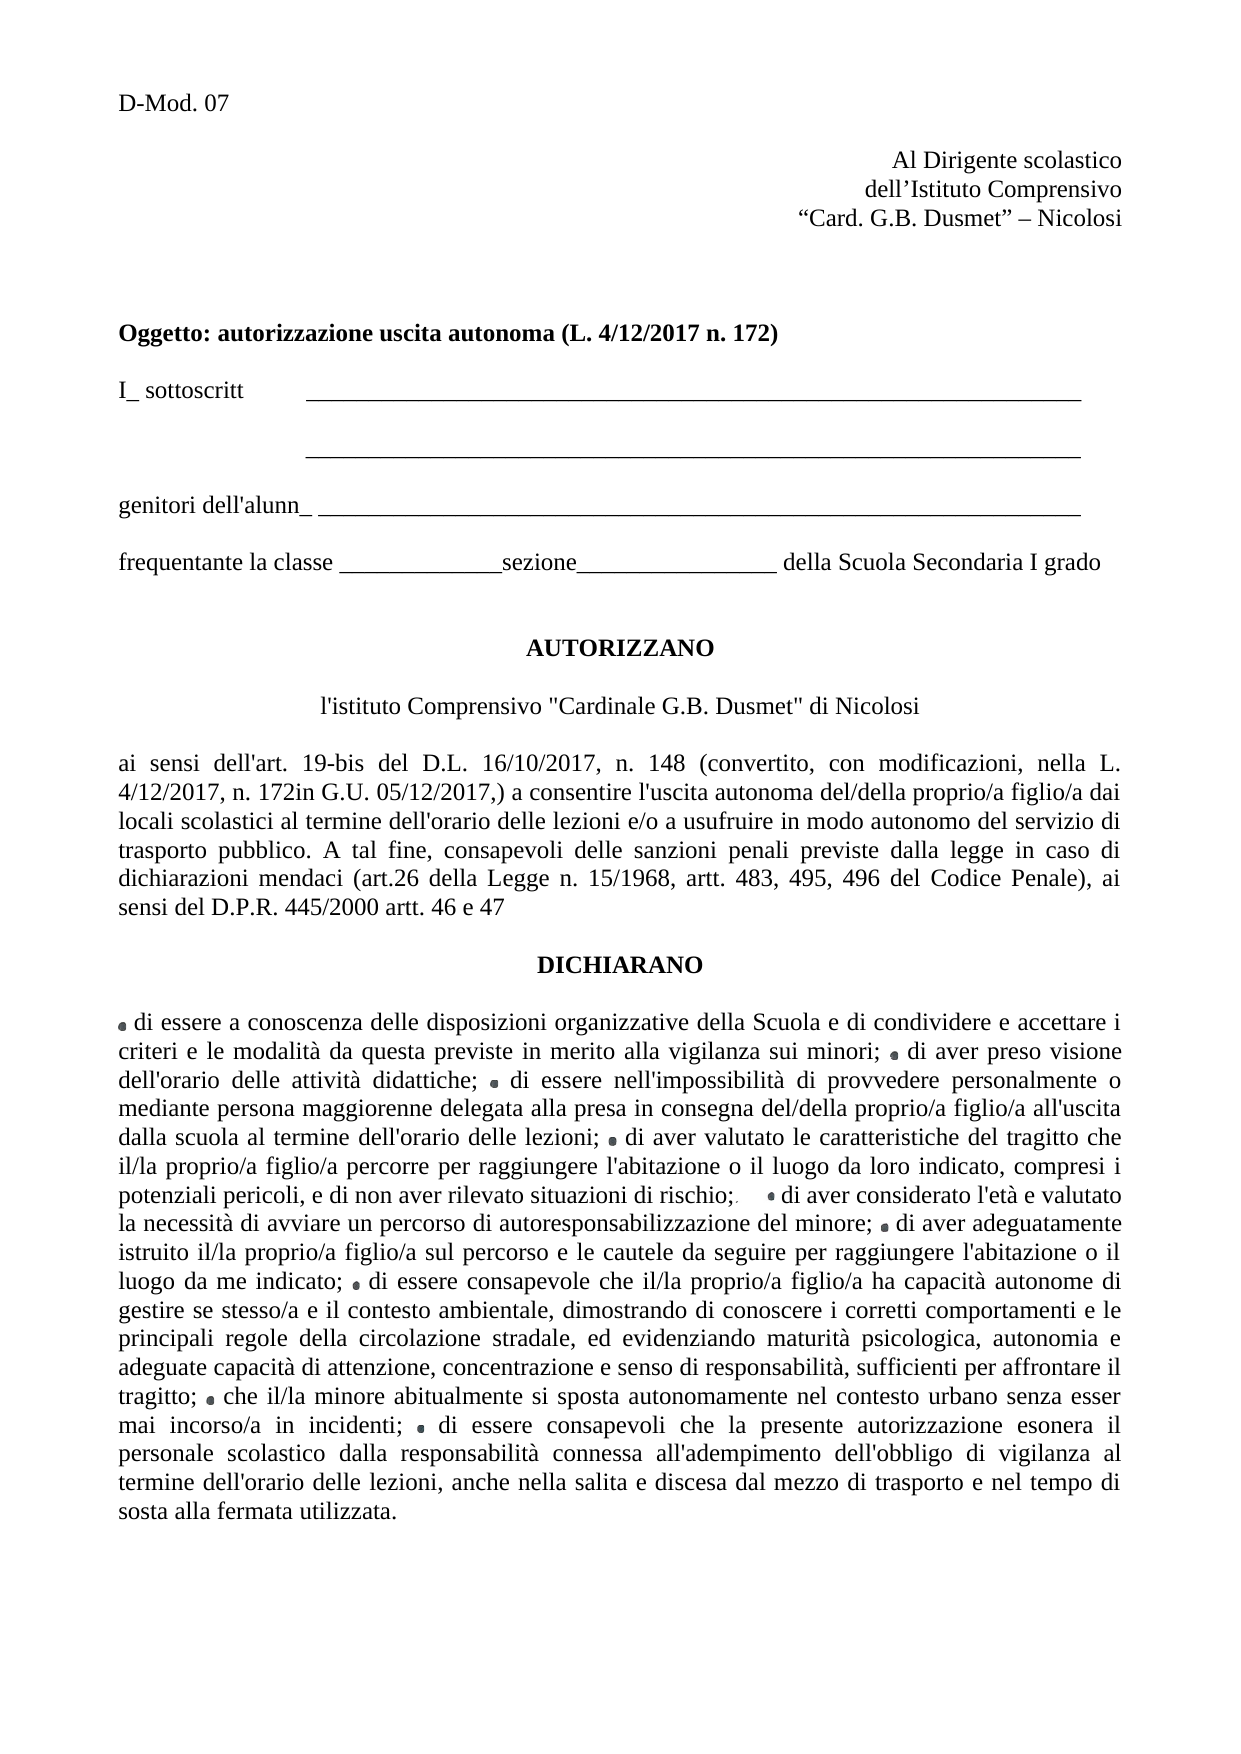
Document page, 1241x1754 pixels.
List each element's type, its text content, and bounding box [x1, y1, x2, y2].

text ai sensi dell'art. 19-bis del D.L. 16/10/2017, n. 148 (convertito, con modificazioni, nella L. 4/12/2017, n. 172in G.U. 05/12/2017,) a consentire l'uscita autonoma del/della proprio/a figlio/a dai locali scolastici al termine dell'orario delle lezioni e/o a usufruire in modo autonomo del servizio di trasporto pubblico. A tal fine, consapevoli delle sanzioni penali previste dalla legge in caso di dichiarazioni mendaci (art.26 della Legge n. 15/1968, artt. 483, 495, 496 del Codice Penale), ai sensi del D.P.R. 445/2000 artt. 46 e 47 [118, 748, 1122, 921]
text genitori dell'alunn_ _____________________________________________________________ [118, 490, 1122, 518]
picture [417, 1425, 425, 1433]
picture [490, 1080, 499, 1088]
text D-Mod. 07 [118, 88, 1122, 117]
picture [118, 1022, 127, 1031]
text DICHIARANO [118, 950, 1122, 978]
text “Card. G.B. Dusmet” – Nicolosi [118, 203, 1122, 232]
picture [206, 1396, 215, 1405]
text Al Dirigente scolastico [118, 145, 1122, 174]
text Oggetto: autorizzazione uscita autonoma (L. 4/12/2017 n. 172) [118, 318, 1122, 347]
text ______________________________________________________________ [118, 432, 1122, 461]
picture [735, 1192, 775, 1203]
text AUTORIZZANO [118, 633, 1122, 662]
text di essere a conoscenza delle disposizioni organizzative della Scuola e di condividere e accettare i criteri e le modalità da questa previste in merito alla vigilanza sui minori; di aver preso visione dell'orario delle attività didattiche; di essere nell'impossibilità di provvedere personalmente o mediante persona maggiorenne delegata alla presa in consegna del/della proprio/a figlio/a all'uscita dalla scuola al termine dell'orario delle lezioni; di aver valutato le caratteristiche del tragitto che il/la proprio/a figlio/a percorre per raggiungere l'abitazione o il luogo da loro indicato, compresi i potenziali pericoli, e di non aver rilevato situazioni di rischio; di aver considerato l'età e valutato la necessità di avviare un percorso di autoresponsabilizzazione del minore; di aver adeguatamente istruito il/la proprio/a figlio/a sul percorso e le cautele da seguire per raggiungere l'abitazione o il luogo da me indicato; di essere consapevole che il/la proprio/a figlio/a ha capacità autonome di gestire se stesso/a e il contesto ambientale, dimostrando di conoscere i corretti comportamenti e le principali regole della circolazione stradale, ed evidenziando maturità psicologica, autonomia e adeguate capacità di attenzione, concentrazione e senso di responsabilità, sufficienti per affrontare il tragitto; che il/la minore abitualmente si sposta autonomamente nel contesto urbano senza esser mai incorso/a in incidenti; di essere consapevoli che la presente autorizzazione esonera il personale scolastico dalla responsabilità connessa all'adempimento dell'obbligo di vigilanza al termine dell'orario delle lezioni, anche nella salita e discesa dal mezzo di trasporto e nel tempo di sosta alla fermata utilizzata. [118, 1007, 1122, 1525]
text frequentante la classe _____________sezione________________ della Scuola Secondaria I grado [118, 547, 1122, 576]
text l'istituto Comprensivo "Cardinale G.B. Dusmet" di Nicolosi [118, 691, 1122, 720]
text dell’Istituto Comprensivo [118, 174, 1122, 203]
picture [352, 1281, 360, 1290]
picture [890, 1051, 899, 1060]
picture [608, 1137, 617, 1146]
picture [881, 1223, 889, 1232]
text I_ sottoscritt ______________________________________________________________ [118, 375, 1122, 404]
